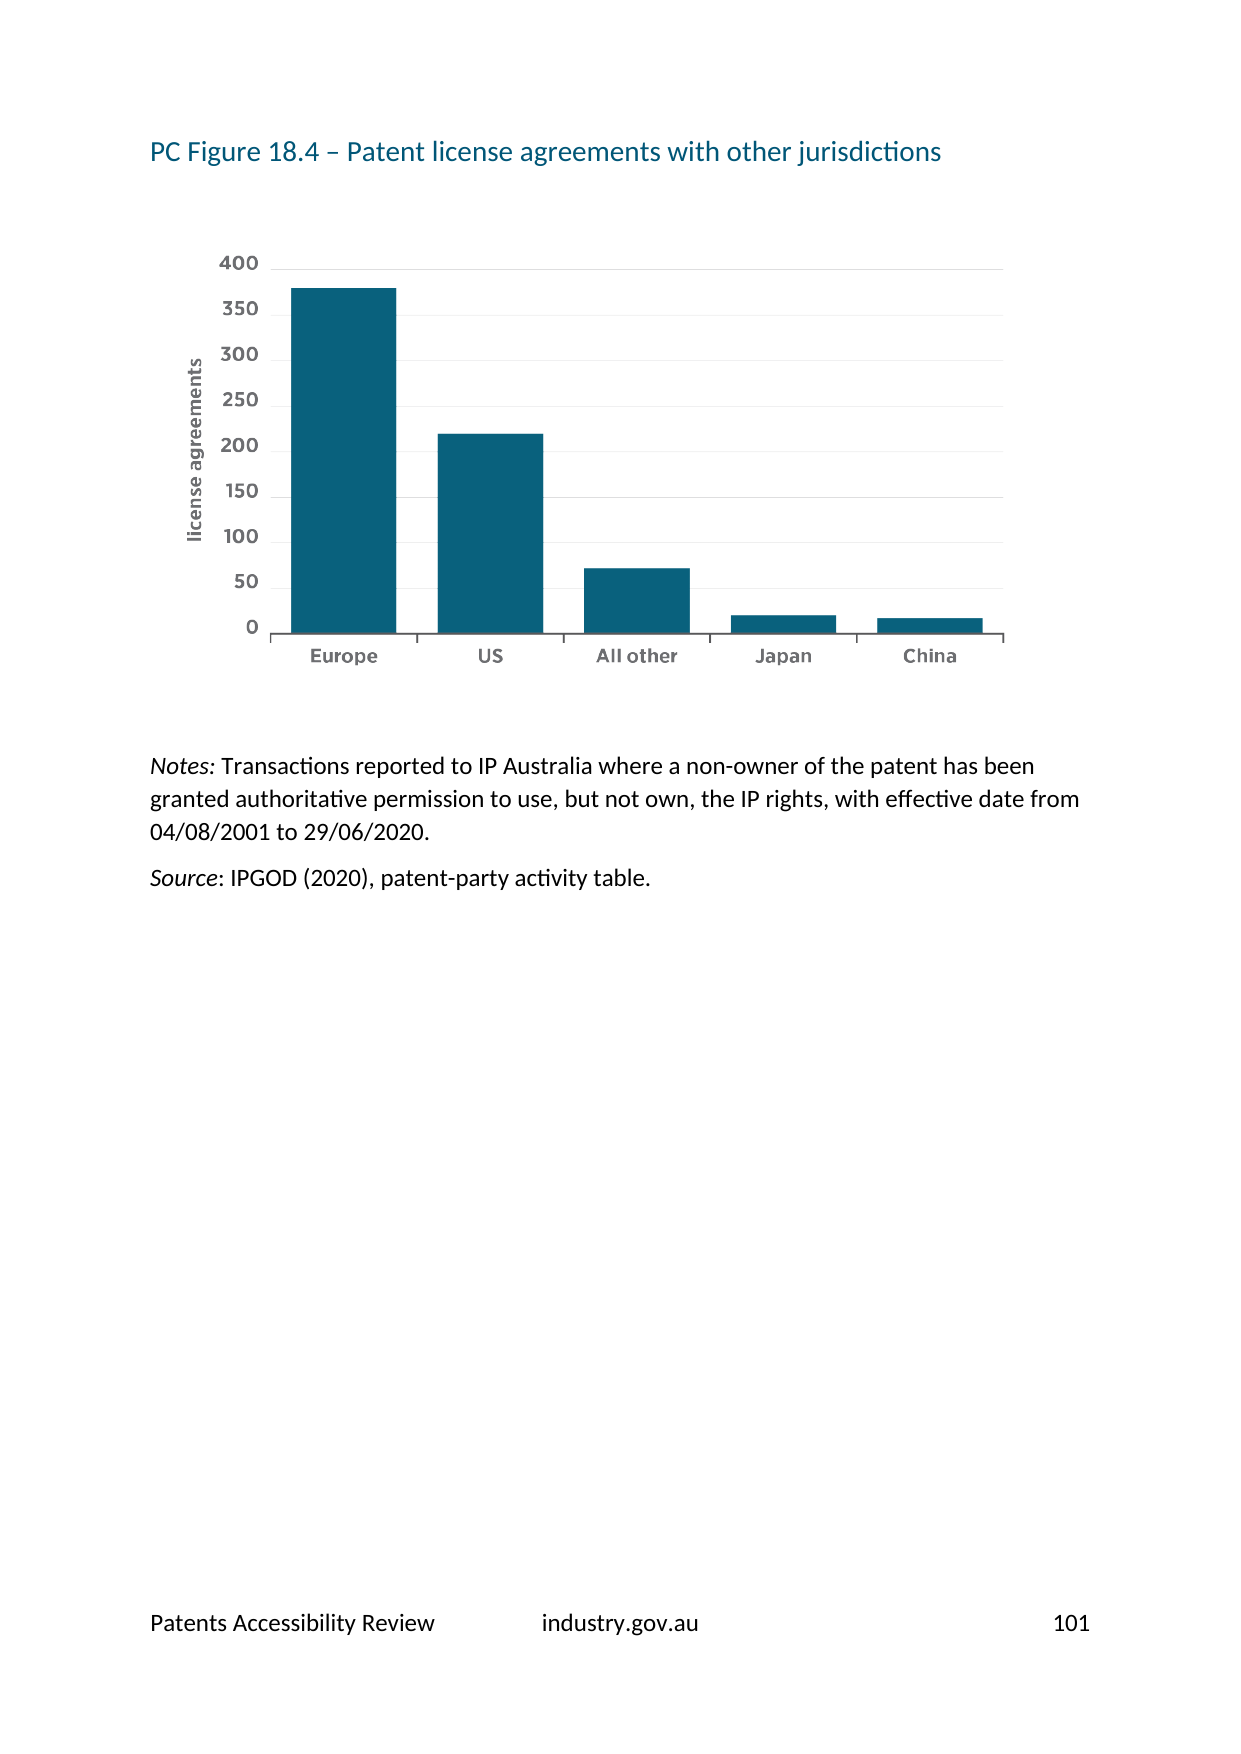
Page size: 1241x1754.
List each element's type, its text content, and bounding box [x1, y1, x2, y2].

text Source: IPGOD (2020), patent-party activity table. [150, 862, 1090, 892]
subtitle PC Figure 18.4 – Patent license agreements with other jurisdictions [150, 133, 1090, 168]
text Notes: Transactions reported to IP Australia where a non-owner of the patent has been granted authoritative permission to use, but not own, the IP rights, with effective date from 04/08/2001 to 29/06/2020. [150, 750, 1090, 847]
picture [150, 183, 1072, 738]
